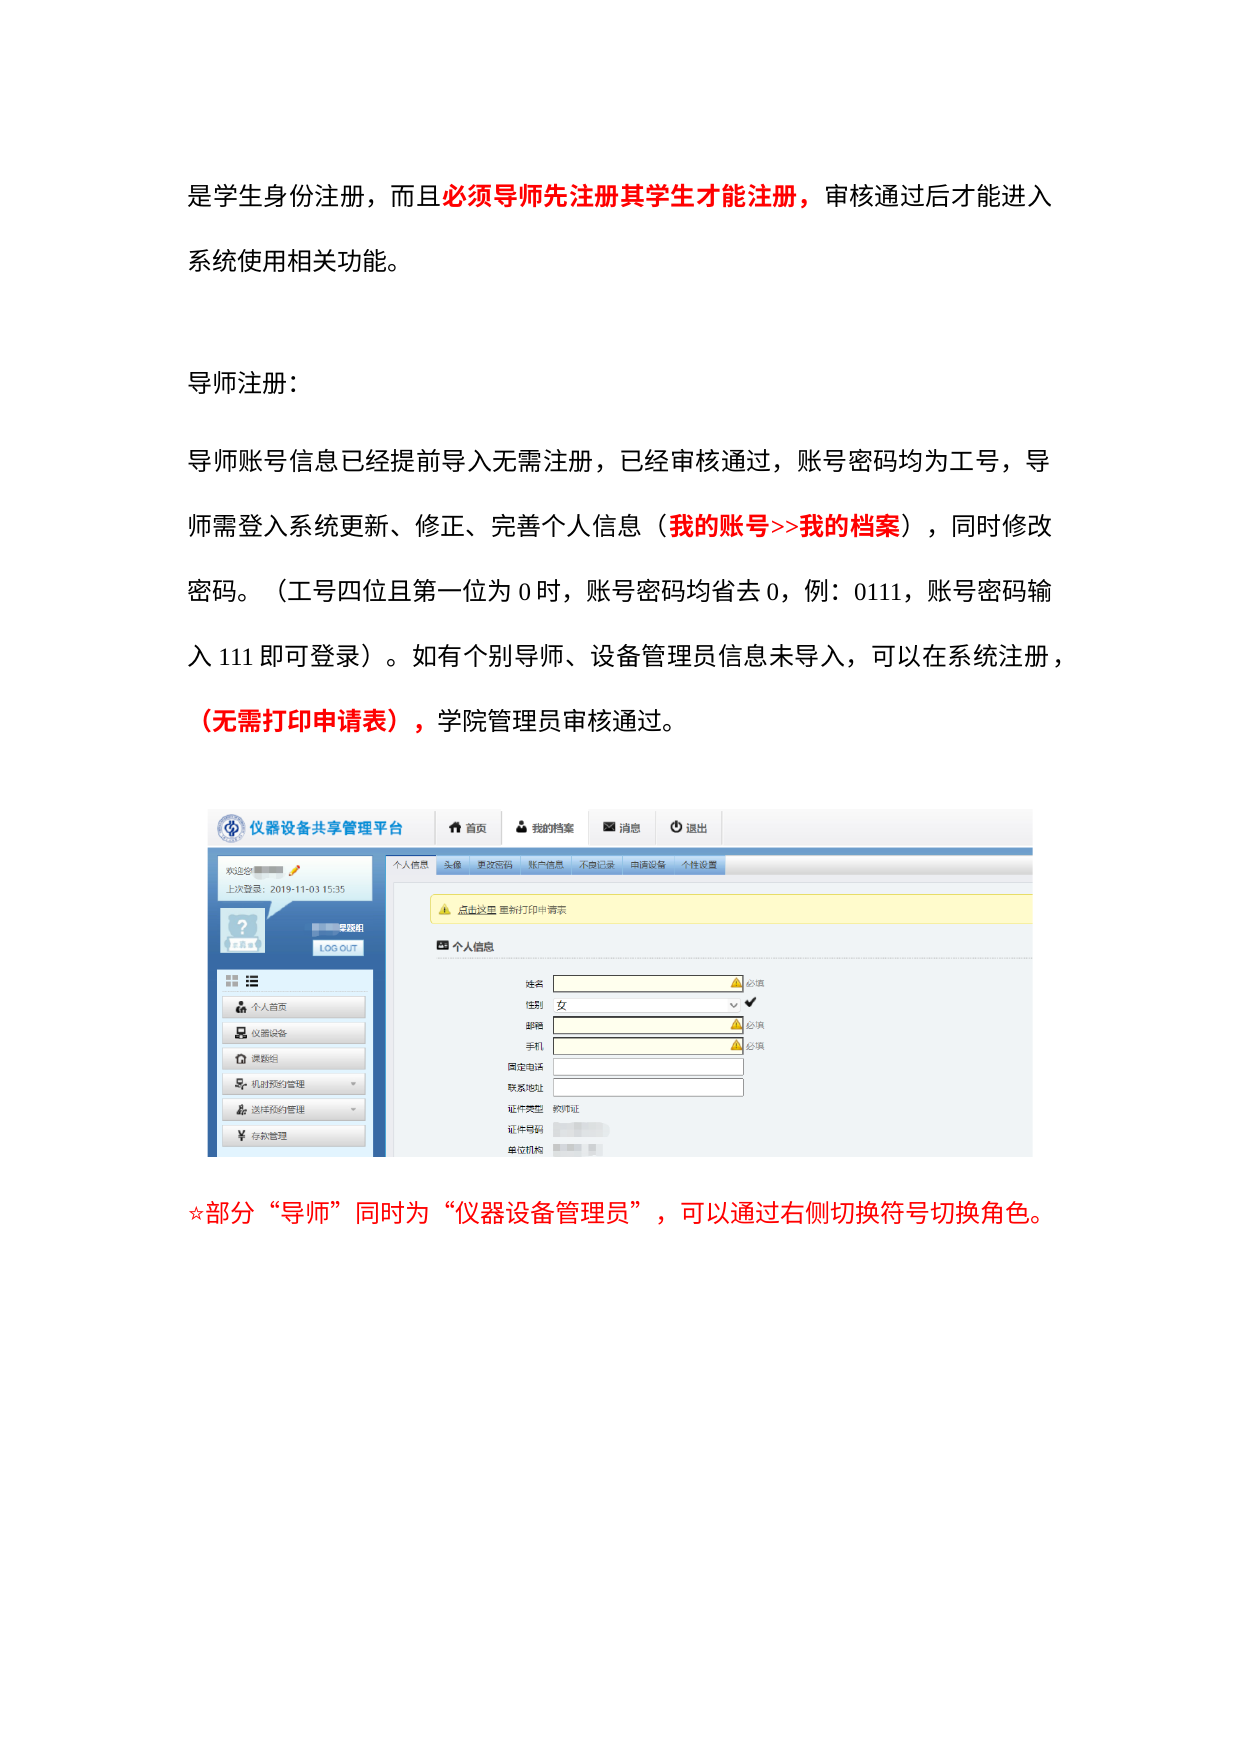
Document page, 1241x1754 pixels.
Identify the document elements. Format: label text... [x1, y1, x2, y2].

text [187, 162, 1053, 292]
text 导师注册： [187, 349, 1053, 414]
text 导师账号信息已经提前导入无需注册，已经审核通过，账号密码均为工号，导师需登入系统更新、修正、完善个人信息（我的账号>>我的档案），同时修改密码。（工号四位且第一位为0时，账号密码均省去0，例：0111，账号密码输入111即可登录）。如有个别导师、设备管理员信息未导入，可以在系统注册，（无需打印申请表），学院管理员审核通过。 [187, 427, 1053, 752]
picture [207, 809, 1033, 1157]
text 部分“导师”同时为“仪器设备管理员”，可以通过右侧切换符号切换角色。 [187, 1179, 1053, 1244]
